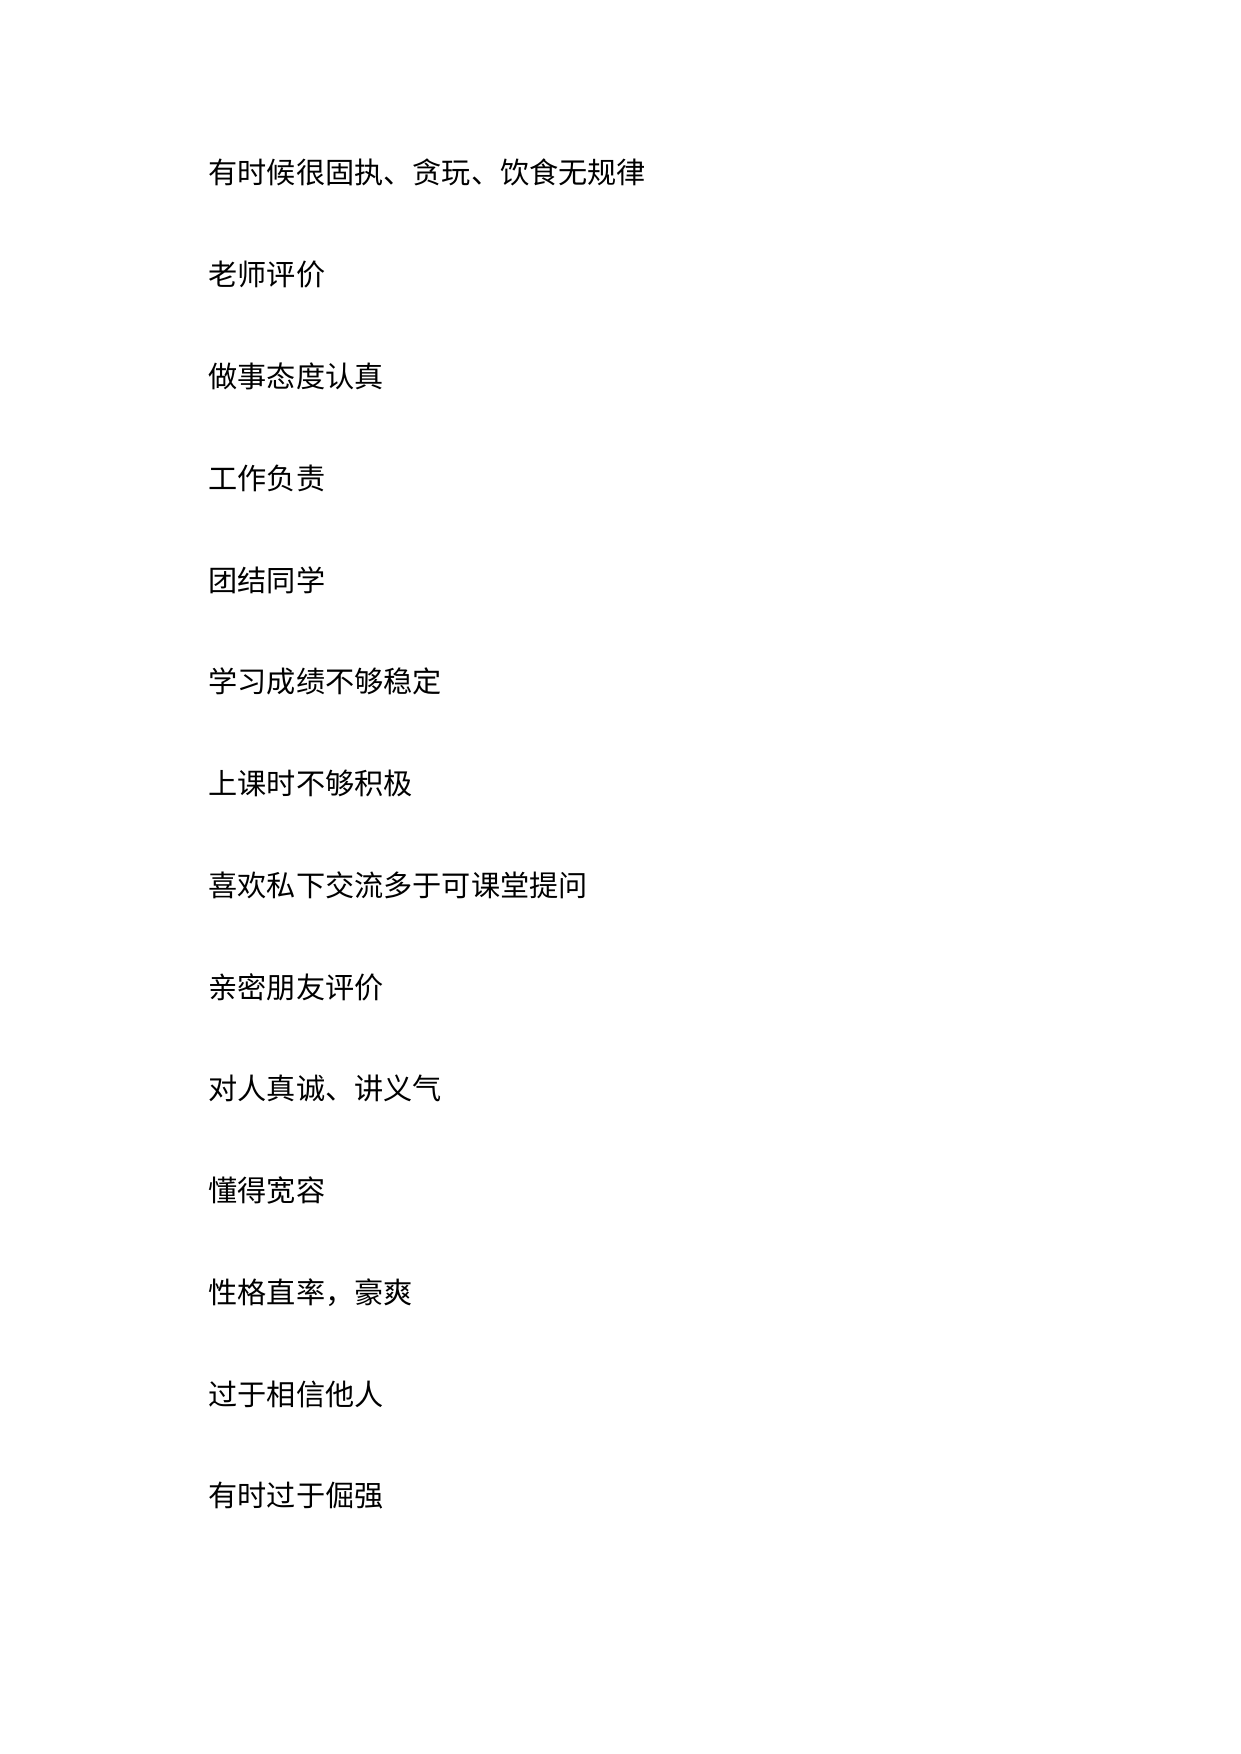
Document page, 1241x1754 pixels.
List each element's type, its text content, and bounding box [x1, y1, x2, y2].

text 性格直率，豪爽 [150, 1269, 1090, 1312]
text 过于相信他人 [150, 1371, 1090, 1413]
text 对人真诚、讲义气 [150, 1066, 1090, 1108]
text 懂得宽容 [150, 1168, 1090, 1210]
text 做事态度认真 [150, 353, 1090, 396]
text 学习成绩不够稳定 [150, 659, 1090, 701]
text 老师评价 [150, 252, 1090, 294]
text 团结同学 [150, 557, 1090, 599]
text 亲密朋友评价 [150, 964, 1090, 1006]
text 喜欢私下交流多于可课堂提问 [150, 862, 1090, 905]
text 有时候很固执、贪玩、饮食无规律 [150, 150, 1090, 192]
text 工作负责 [150, 455, 1090, 498]
text 有时过于倔强 [150, 1473, 1090, 1515]
text 上课时不够积极 [150, 761, 1090, 803]
